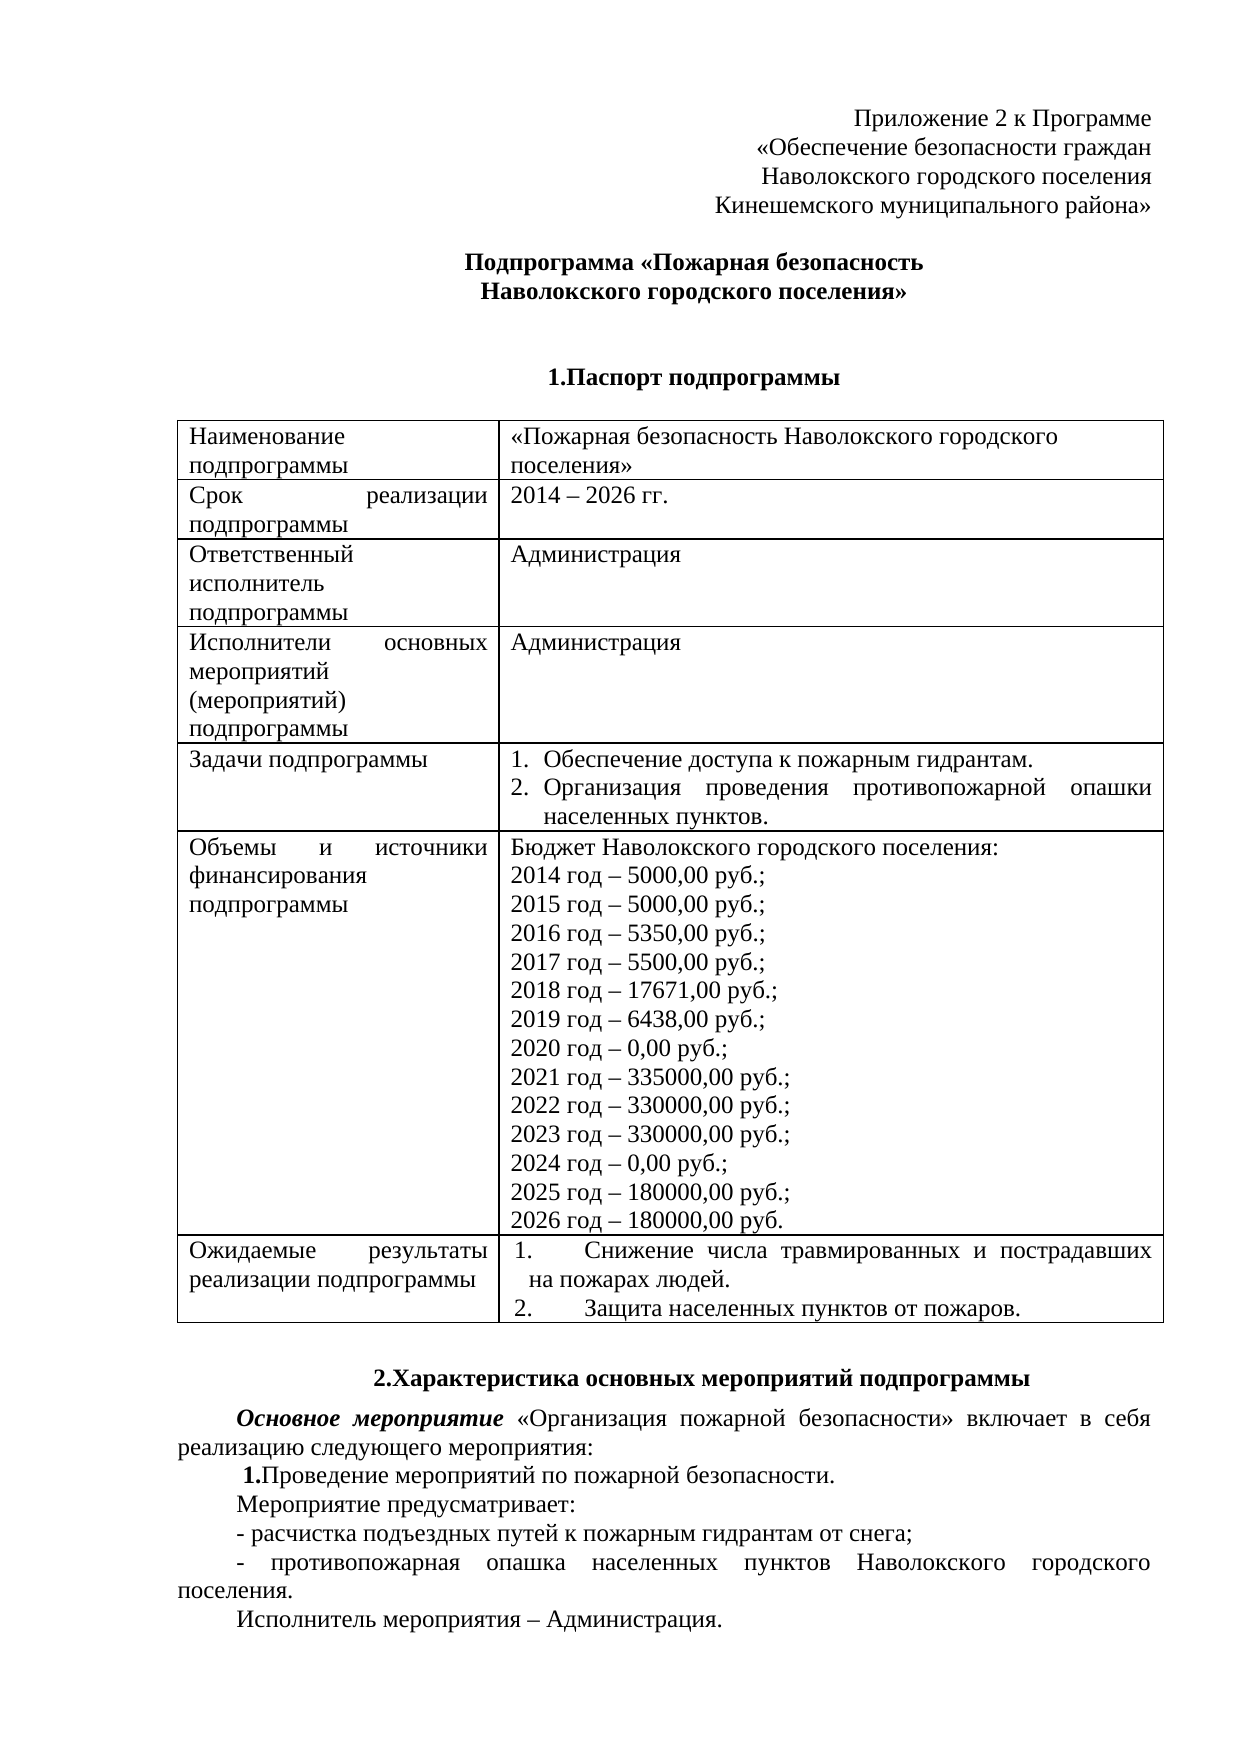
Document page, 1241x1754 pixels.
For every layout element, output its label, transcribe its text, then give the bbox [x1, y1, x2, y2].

table_cell Срок реализации подпрограммы [178, 480, 498, 538]
table_header Наименование подпрограммы [178, 421, 498, 479]
table_cell Исполнители основных мероприятий (мероприятий) подпрограммы [178, 627, 498, 742]
text Мероприятие предусматривает: [177, 1489, 1152, 1518]
text Кинешемского муниципального района» [177, 190, 1152, 218]
list 1.Проведение мероприятий по пожарной безопасности. [236, 1460, 1152, 1489]
text Подпрограмма «Пожарная безопасность [177, 247, 1152, 276]
text - расчистка подъездных путей к пожарным гидрантам от снега; [177, 1518, 1152, 1547]
table_cell Бюджет Наволокского городского поселения: 2014 год – 5000,00 руб.; 2015 год – 5000,00 руб.; 2016 год – 5350,00 руб.; 2017 год – 5500,00 руб.; 2018 год – 17671,00 руб.; 2019 год – 6438,00 руб.; 2020 год – 0,00 руб.; 2021 год – 335000,00 руб.; 2022 год – 330000,00 руб.; 2023 год – 330000,00 руб.; 2024 год – 0,00 руб.; 2025 год – 180000,00 руб.; 2026 год – 180000,00 руб. [500, 832, 1163, 1234]
table_header «Пожарная безопасность Наволокского городского поселения» [500, 421, 1163, 479]
text Исполнитель мероприятия – Администрация. [177, 1604, 1152, 1633]
text Наволокского городского поселения [177, 161, 1152, 190]
subtitle 2.Характеристика основных мероприятий подпрограммы [252, 1363, 1152, 1392]
text «Обеспечение безопасности граждан [177, 132, 1152, 161]
table_cell Ожидаемые результаты реализации подпрограммы [178, 1236, 498, 1322]
table_cell Объемы и источники финансирования подпрограммы [178, 832, 498, 1234]
table_cell Задачи подпрограммы [178, 744, 498, 830]
list Основное мероприятие «Организация пожарной безопасности» включает в себя реализацию следующего мероприятия: [177, 1403, 1152, 1460]
table_cell Ответственный исполнитель подпрограммы [178, 540, 498, 626]
table_cell Обеспечение доступа к пожарным гидрантам. Организация проведения противопожарной опашки населенных пунктов. [500, 744, 1163, 830]
table_cell Администрация [500, 540, 1163, 626]
text 1.Паспорт подпрограммы [177, 362, 1152, 391]
table_cell 2014 – 2026 гг. [500, 480, 1163, 538]
table_cell Снижение числа травмированных и пострадавших на пожарах людей. Защита населенных пунктов от пожаров. [500, 1236, 1163, 1322]
table_cell Администрация [500, 627, 1163, 742]
text - противопожарная опашка населенных пунктов Наволокского городского поселения. [177, 1547, 1152, 1604]
text Приложение 2 к Программе [177, 103, 1152, 132]
text Наволокского городского поселения» [177, 276, 1152, 305]
